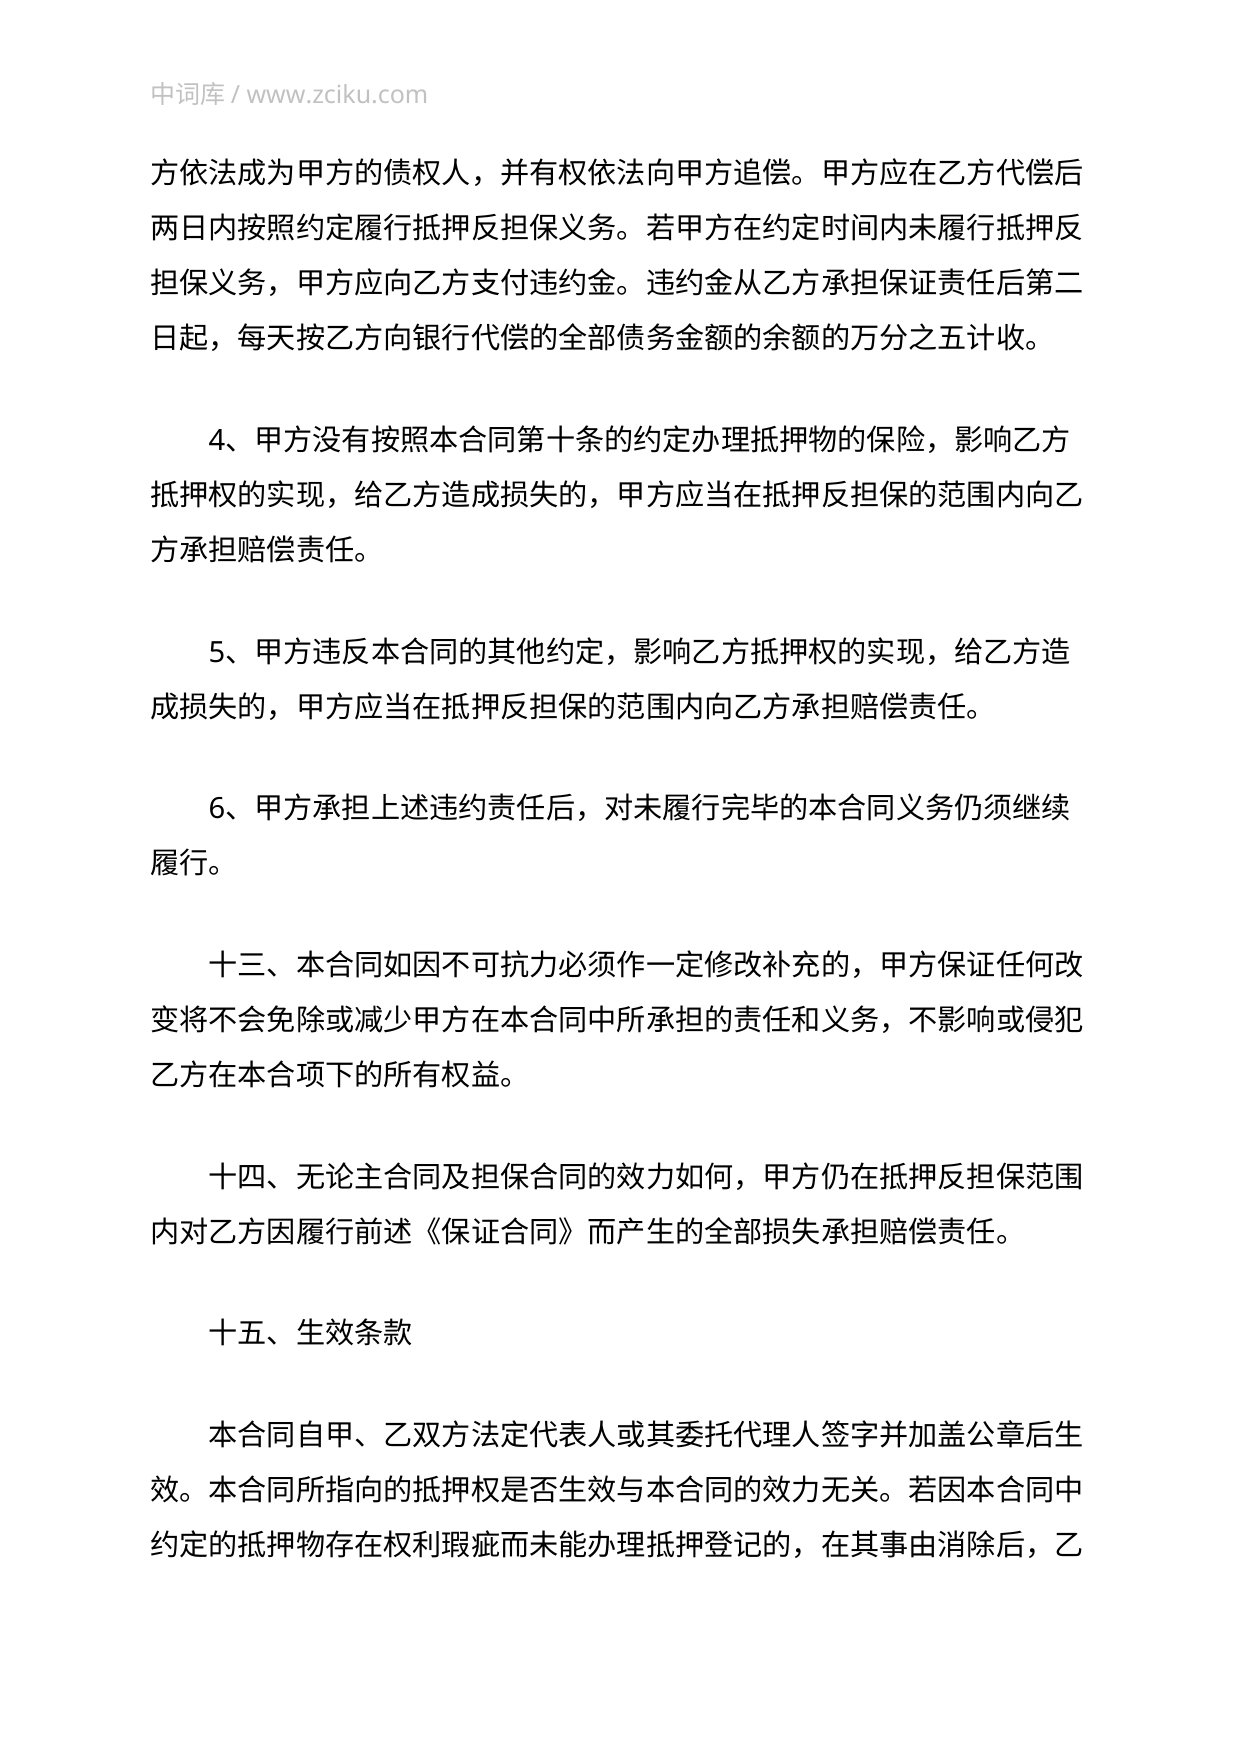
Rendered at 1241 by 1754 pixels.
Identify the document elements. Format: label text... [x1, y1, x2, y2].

text 十三、本合同如因不可抗力必须作一定修改补充的，甲方保证任何改变将不会免除或减少甲方在本合同中所承担的责任和义务，不影响或侵犯乙方在本合项下的所有权益。 [150, 942, 1090, 1094]
text 6、甲方承担上述违约责任后，对未履行完毕的本合同义务仍须继续履行。 [150, 785, 1090, 882]
text 5、甲方违反本合同的其他约定，影响乙方抵押权的实现，给乙方造成损失的，甲方应当在抵押反担保的范围内向乙方承担赔偿责任。 [150, 628, 1090, 725]
text 十四、无论主合同及担保合同的效力如何，甲方仍在抵押反担保范围内对乙方因履行前述《保证合同》而产生的全部损失承担赔偿责任。 [150, 1153, 1090, 1250]
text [150, 1412, 1090, 1564]
text 十五、生效条款 [150, 1310, 1090, 1352]
text 4、甲方没有按照本合同第十条的约定办理抵押物的保险，影响乙方抵押权的实现，给乙方造成损失的，甲方应当在抵押反担保的范围内向乙方承担赔偿责任。 [150, 416, 1090, 569]
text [150, 150, 1090, 357]
